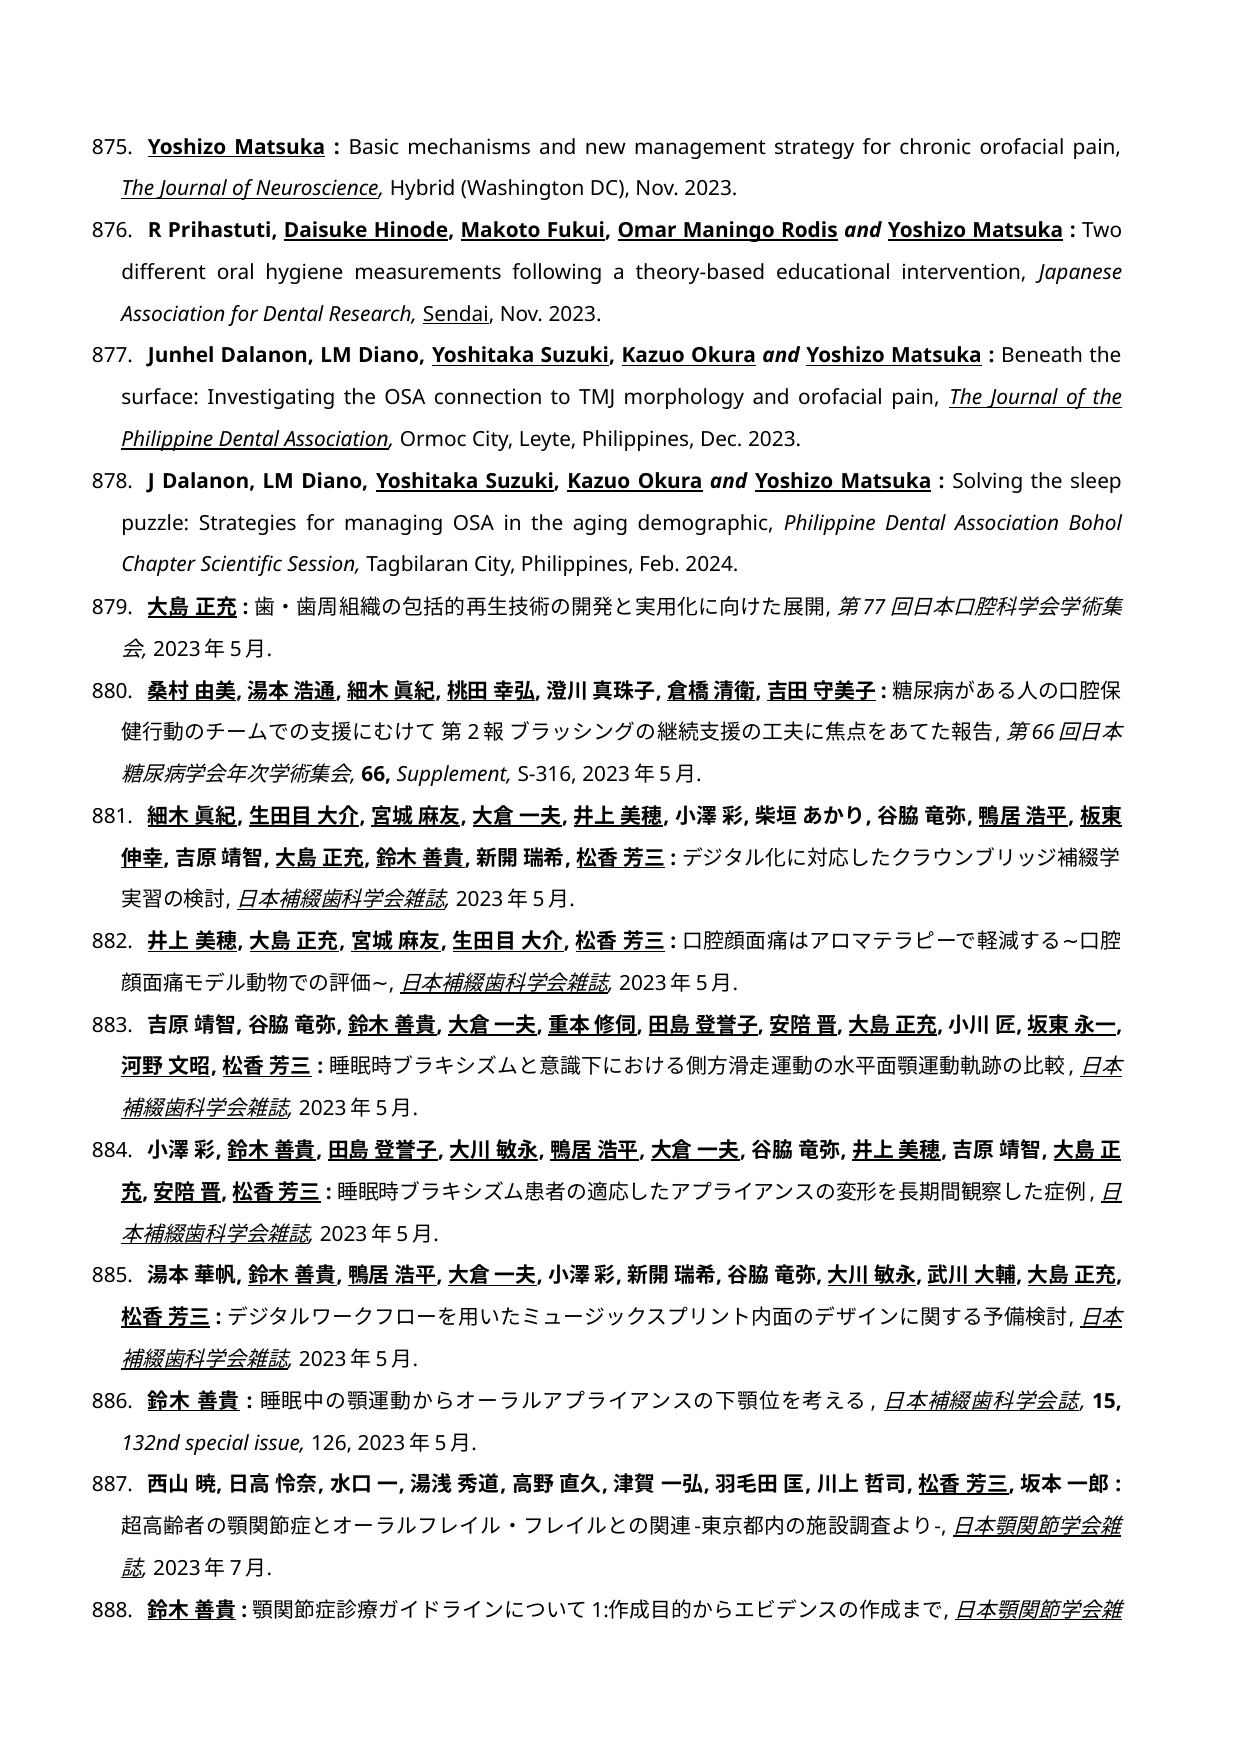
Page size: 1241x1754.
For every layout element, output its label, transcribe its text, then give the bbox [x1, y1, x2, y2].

list 西山 暁, 日高 怜奈, 水口 一, 湯浅 秀道, 高野 直久, 津賀 一弘, 羽毛田 匡, 川上 哲司, 松香 芳三, 坂本 一郎 : 超高齢者の顎関節症とオーラルフレイル・フレイルとの関連-東京都内の施設調査より-, 日本顎関節学会雑誌, 2023年7月. [92, 1462, 1122, 1587]
list Yoshizo Matsuka : Basic mechanisms and new management strategy for chronic orofacial pain, The Journal of Neuroscience, Hybrid (Washington DC), Nov. 2023. [92, 125, 1122, 209]
list 湯本 華帆, 鈴木 善貴, 鴨居 浩平, 大倉 一夫, 小澤 彩, 新開 瑞希, 谷脇 竜弥, 大川 敏永, 武川 大輔, 大島 正充, 松香 芳三 : デジタルワークフローを用いたミュージックスプリント内面のデザインに関する予備検討, 日本補綴歯科学会雑誌, 2023年5月. [92, 1253, 1122, 1378]
list 細木 眞紀, 生田目 大介, 宮城 麻友, 大倉 一夫, 井上 美穂, 小澤 彩, 柴垣 あかり, 谷脇 竜弥, 鴨居 浩平, 板東 伸幸, 吉原 靖智, 大島 正充, 鈴木 善貴, 新開 瑞希, 松香 芳三 : デジタル化に対応したクラウンブリッジ補綴学実習の検討, 日本補綴歯科学会雑誌, 2023年5月. [92, 793, 1122, 919]
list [92, 1587, 1122, 1629]
list J Dalanon, LM Diano, Yoshitaka Suzuki, Kazuo Okura and Yoshizo Matsuka : Solving the sleep puzzle: Strategies for managing OSA in the aging demographic, Philippine Dental Association Bohol Chapter Scientific Session, Tagbilaran City, Philippines, Feb. 2024. [92, 459, 1122, 584]
list Junhel Dalanon, LM Diano, Yoshitaka Suzuki, Kazuo Okura and Yoshizo Matsuka : Beneath the surface: Investigating the OSA connection to TMJ morphology and orofacial pain, The Journal of the Philippine Dental Association, Ormoc City, Leyte, Philippines, Dec. 2023. [92, 334, 1122, 459]
list 吉原 靖智, 谷脇 竜弥, 鈴木 善貴, 大倉 一夫, 重本 修伺, 田島 登誉子, 安陪 晋, 大島 正充, 小川 匠, 坂東 永一, 河野 文昭, 松香 芳三 : 睡眠時ブラキシズムと意識下における側方滑走運動の水平面顎運動軌跡の比較, 日本補綴歯科学会雑誌, 2023年5月. [92, 1002, 1122, 1128]
list 桑村 由美, 湯本 浩通, 細木 眞紀, 桃田 幸弘, 澄川 真珠子, 倉橋 清衛, 吉田 守美子 : 糖尿病がある人の口腔保健行動のチームでの支援にむけて 第2報 ブラッシングの継続支援の工夫に焦点をあてた報告, 第66回日本糖尿病学会年次学術集会, 66, Supplement, S-316, 2023年5月. [92, 668, 1122, 793]
list 井上 美穂, 大島 正充, 宮城 麻友, 生田目 大介, 松香 芳三 : 口腔顔面痛はアロマテラピーで軽減する∼口腔顔面痛モデル動物での評価∼, 日本補綴歯科学会雑誌, 2023年5月. [92, 919, 1122, 1002]
list 大島 正充 : 歯・歯周組織の包括的再生技術の開発と実用化に向けた展開, 第77回日本口腔科学会学術集会, 2023年5月. [92, 584, 1122, 668]
list 鈴木 善貴 : 睡眠中の顎運動からオーラルアプライアンスの下顎位を考える, 日本補綴歯科学会誌, 15, 132nd special issue, 126, 2023年5月. [92, 1378, 1122, 1462]
list R Prihastuti, Daisuke Hinode, Makoto Fukui, Omar Maningo Rodis and Yoshizo Matsuka : Two different oral hygiene measurements following a theory-based educational intervention, Japanese Association for Dental Research, Sendai, Nov. 2023. [92, 209, 1122, 334]
list 小澤 彩, 鈴木 善貴, 田島 登誉子, 大川 敏永, 鴨居 浩平, 大倉 一夫, 谷脇 竜弥, 井上 美穂, 吉原 靖智, 大島 正充, 安陪 晋, 松香 芳三 : 睡眠時ブラキシズム患者の適応したアプライアンスの変形を長期間観察した症例, 日本補綴歯科学会雑誌, 2023年5月. [92, 1128, 1122, 1253]
